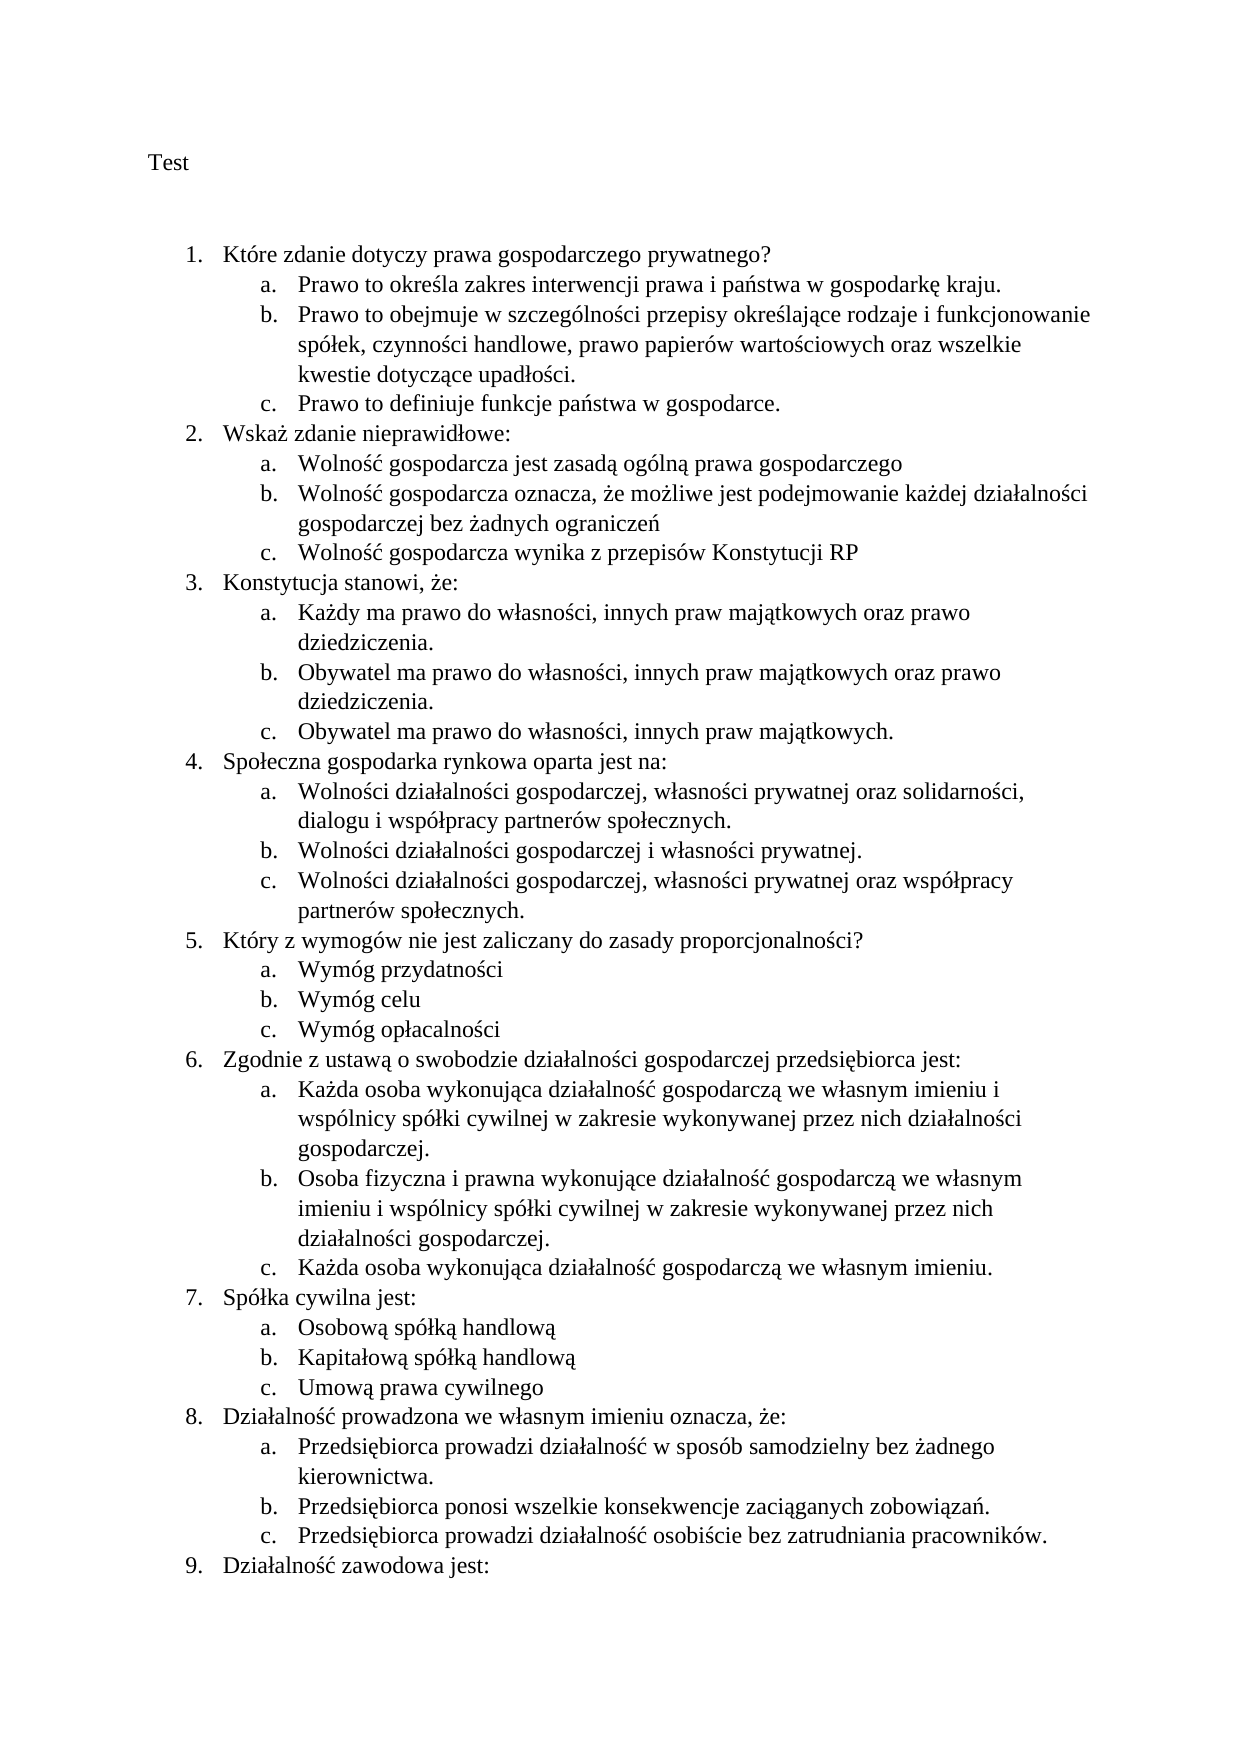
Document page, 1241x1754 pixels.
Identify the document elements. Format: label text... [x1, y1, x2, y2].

list Wolność gospodarcza wynika z przepisów Konstytucji RP [260, 538, 1093, 566]
list Wymóg celu [260, 985, 1093, 1013]
list Które zdanie dotyczy prawa gospodarczego prywatnego? [185, 241, 1093, 268]
list Przedsiębiorca prowadzi działalność osobiście bez zatrudniania pracowników. [260, 1522, 1093, 1549]
list Działalność zawodowa jest: [185, 1551, 1093, 1579]
list Prawo to określa zakres interwencji prawa i państwa w gospodarkę kraju. [260, 270, 1093, 298]
list Osoba fizyczna i prawna wykonujące działalność gospodarczą we własnym imieniu i wspólnicy spółki cywilnej w zakresie wykonywanej przez nich działalności gospodarczej. [260, 1164, 1093, 1251]
list Wymóg opłacalności [260, 1015, 1093, 1043]
list Osobową spółką handlową [260, 1313, 1093, 1341]
list Wolności działalności gospodarczej i własności prywatnej. [260, 836, 1093, 864]
list Przedsiębiorca prowadzi działalność w sposób samodzielny bez żadnego kierownictwa. [260, 1432, 1093, 1489]
list Wolności działalności gospodarczej, własności prywatnej oraz współpracy partnerów społecznych. [260, 866, 1093, 923]
list Kapitałową spółką handlową [260, 1343, 1093, 1370]
list Każda osoba wykonująca działalność gospodarczą we własnym imieniu. [260, 1253, 1093, 1281]
list Każda osoba wykonująca działalność gospodarczą we własnym imieniu i wspólnicy spółki cywilnej w zakresie wykonywanej przez nich działalności gospodarczej. [260, 1075, 1093, 1162]
list Który z wymogów nie jest zaliczany do zasady proporcjonalności? [185, 926, 1093, 953]
list Przedsiębiorca ponosi wszelkie konsekwencje zaciąganych zobowiązań. [260, 1492, 1093, 1519]
text Test [148, 148, 1093, 175]
list Prawo to obejmuje w szczególności przepisy określające rodzaje i funkcjonowanie spółek, czynności handlowe, prawo papierów wartościowych oraz wszelkie kwestie dotyczące upadłości. [260, 300, 1093, 387]
list Umową prawa cywilnego [260, 1373, 1093, 1400]
list Społeczna gospodarka rynkowa oparta jest na: [185, 747, 1093, 774]
list Wskaż zdanie nieprawidłowe: [185, 419, 1093, 447]
list Działalność prowadzona we własnym imieniu oznacza, że: [185, 1402, 1093, 1430]
list Zgodnie z ustawą o swobodzie działalności gospodarczej przedsiębiorca jest: [185, 1045, 1093, 1072]
list Wolność gospodarcza jest zasadą ogólną prawa gospodarczego [260, 449, 1093, 477]
list Prawo to definiuje funkcje państwa w gospodarce. [260, 389, 1093, 417]
list Konstytucja stanowi, że: [185, 568, 1093, 596]
list Obywatel ma prawo do własności, innych praw majątkowych. [260, 717, 1093, 745]
list Obywatel ma prawo do własności, innych praw majątkowych oraz prawo dziedziczenia. [260, 658, 1093, 715]
list Wolności działalności gospodarczej, własności prywatnej oraz solidarności, dialogu i współpracy partnerów społecznych. [260, 777, 1093, 834]
list Wymóg przydatności [260, 956, 1093, 983]
list Wolność gospodarcza oznacza, że możliwe jest podejmowanie każdej działalności gospodarczej bez żadnych ograniczeń [260, 479, 1093, 536]
list Każdy ma prawo do własności, innych praw majątkowych oraz prawo dziedziczenia. [260, 598, 1093, 655]
list Spółka cywilna jest: [185, 1283, 1093, 1311]
